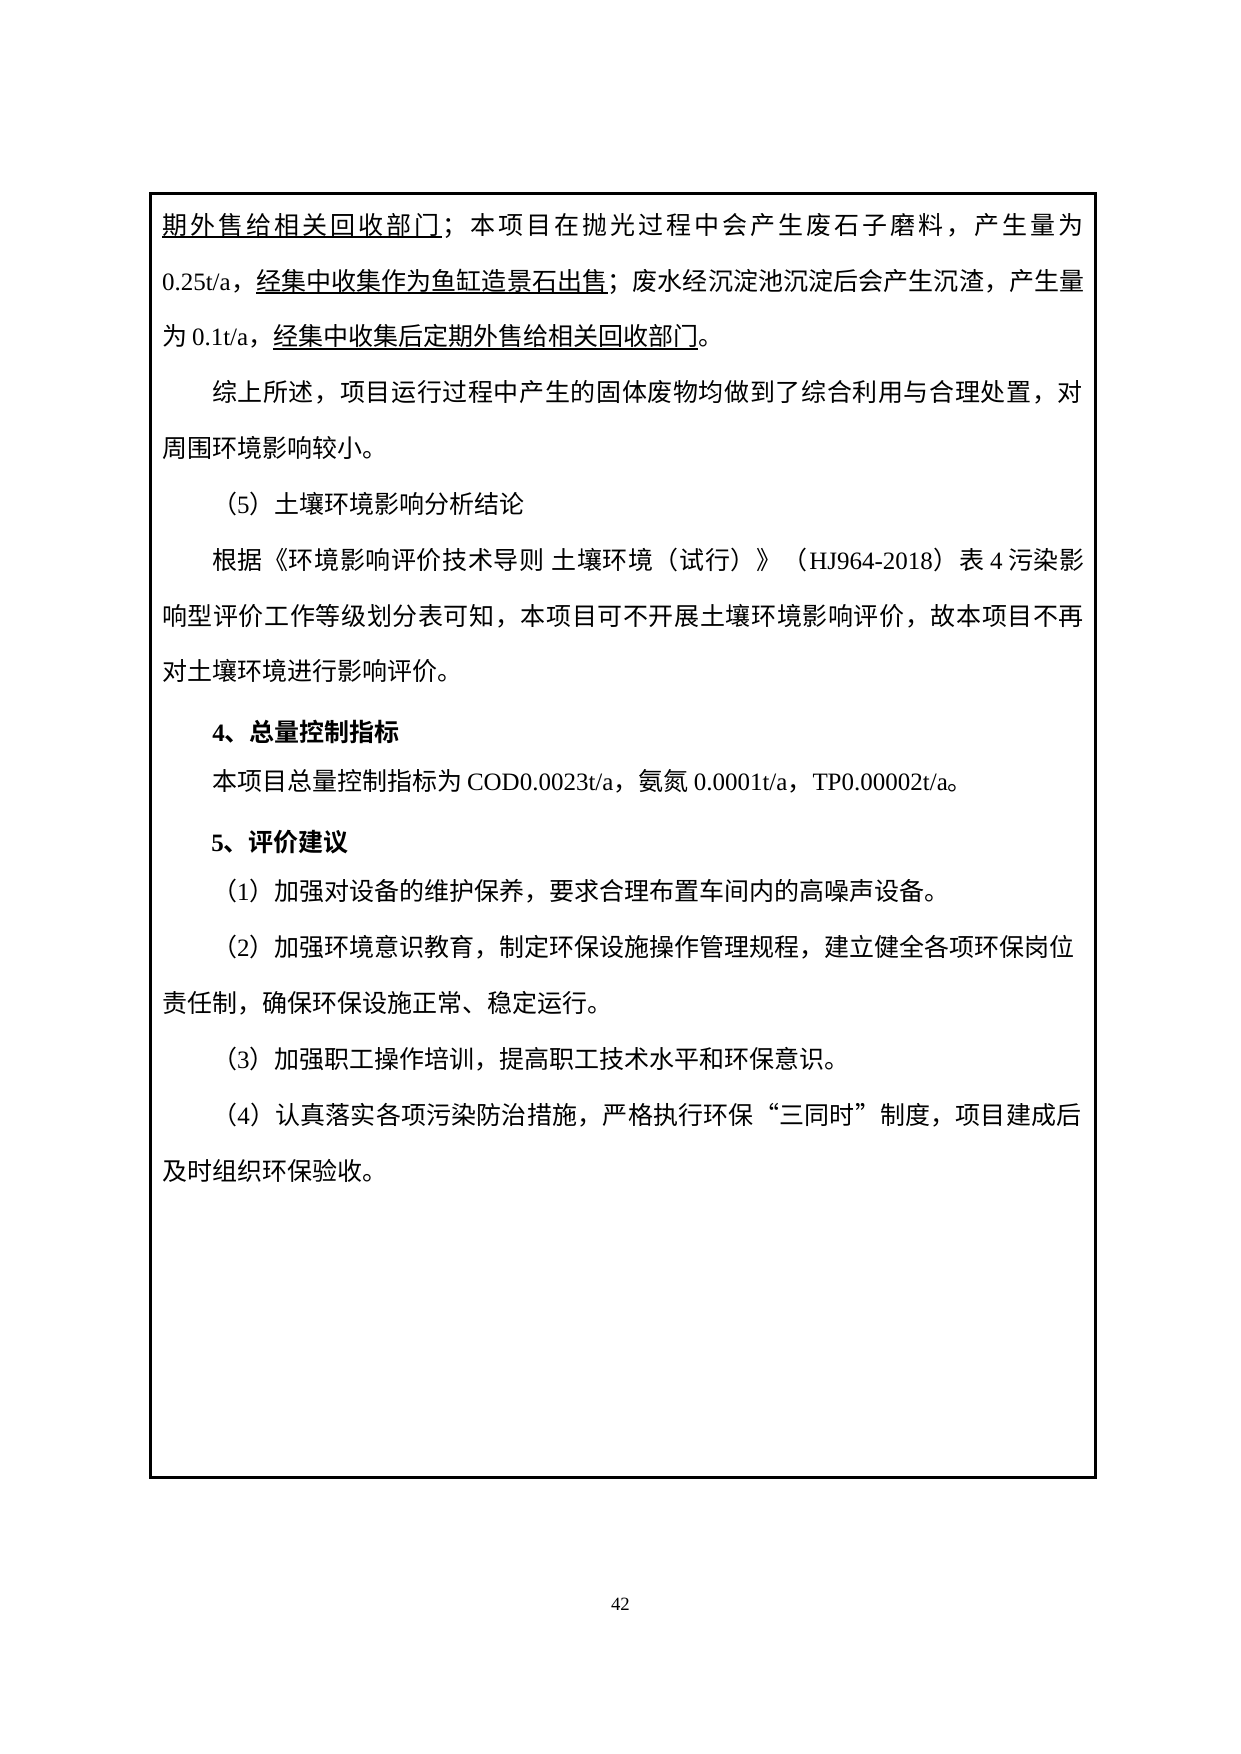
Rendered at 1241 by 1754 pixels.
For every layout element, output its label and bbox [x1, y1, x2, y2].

table_header [152, 195, 1094, 1476]
